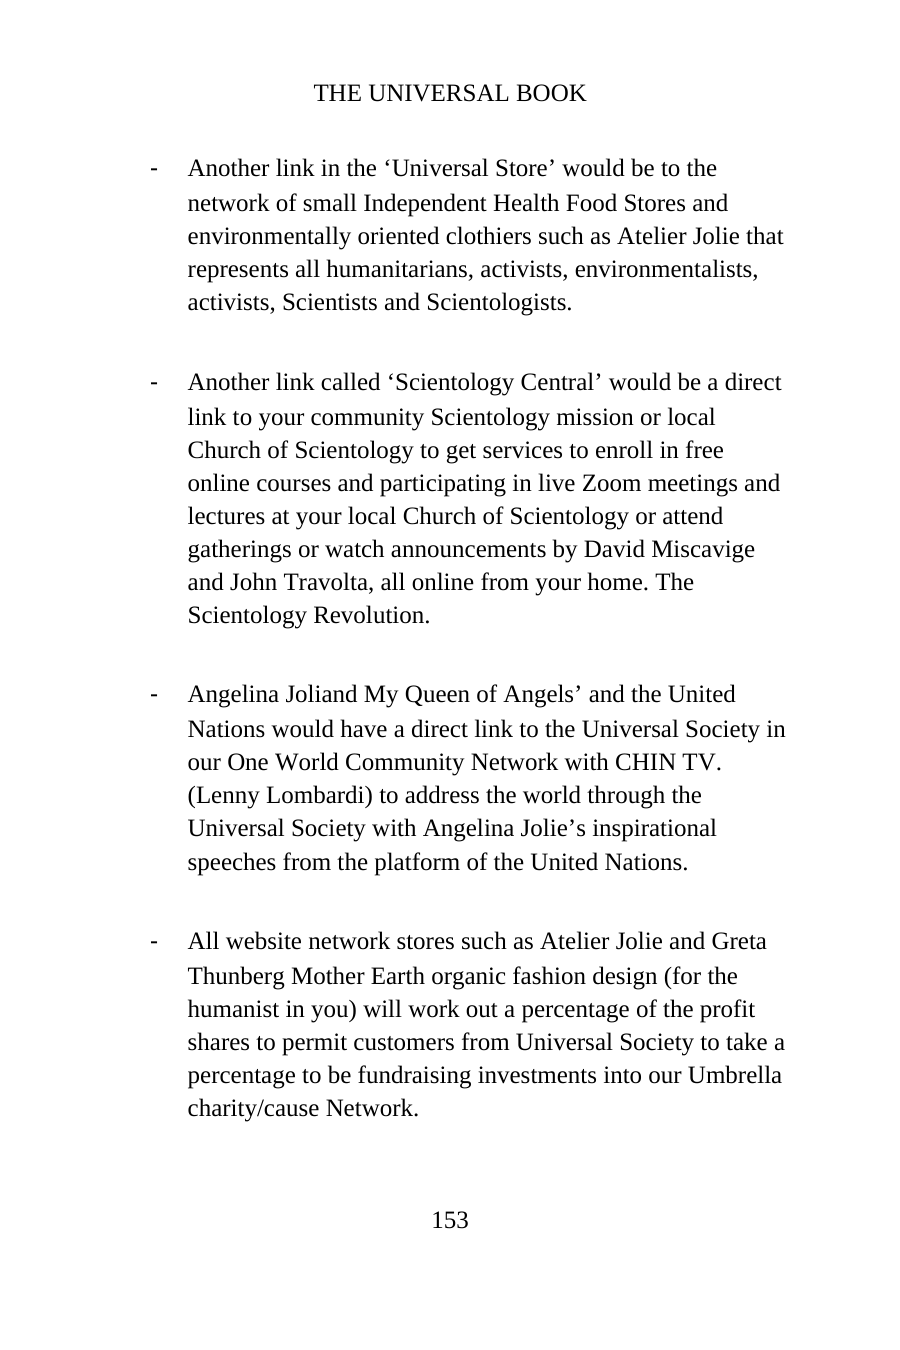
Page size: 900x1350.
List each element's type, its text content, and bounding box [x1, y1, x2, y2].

list Another link in the ‘Universal Store’ would be to the network of small Independent Health Food Stores and environmentally oriented clothiers such as Atelier Jolie that represents all humanitarians, activists, environmentalists, activists, Scientists and Scientologists. [150, 150, 787, 316]
list All website network stores such as Atelier Jolie and Greta Thunberg Mother Earth organic fashion design (for the humanist in you) will work out a percentage of the profit shares to permit customers from Universal Society to take a percentage to be fundraising investments into our Umbrella charity/cause Network. [150, 923, 787, 1122]
list Another link called ‘Scientology Central’ would be a direct link to your community Scientology mission or local Church of Scientology to get services to enroll in free online courses and participating in live Zoom meetings and lectures at your local Church of Scientology or attend gatherings or watch announcements by David Miscavige and John Travolta, all online from your home. The Scientology Revolution. [150, 363, 787, 629]
list Angelina Joliand My Queen of Angels’ and the United Nations would have a direct link to the Universal Society in our One World Community Network with CHIN TV. (Lenny Lombardi) to address the world through the Universal Society with Angelina Jolie’s inspirational speeches from the platform of the United Nations. [150, 676, 787, 875]
